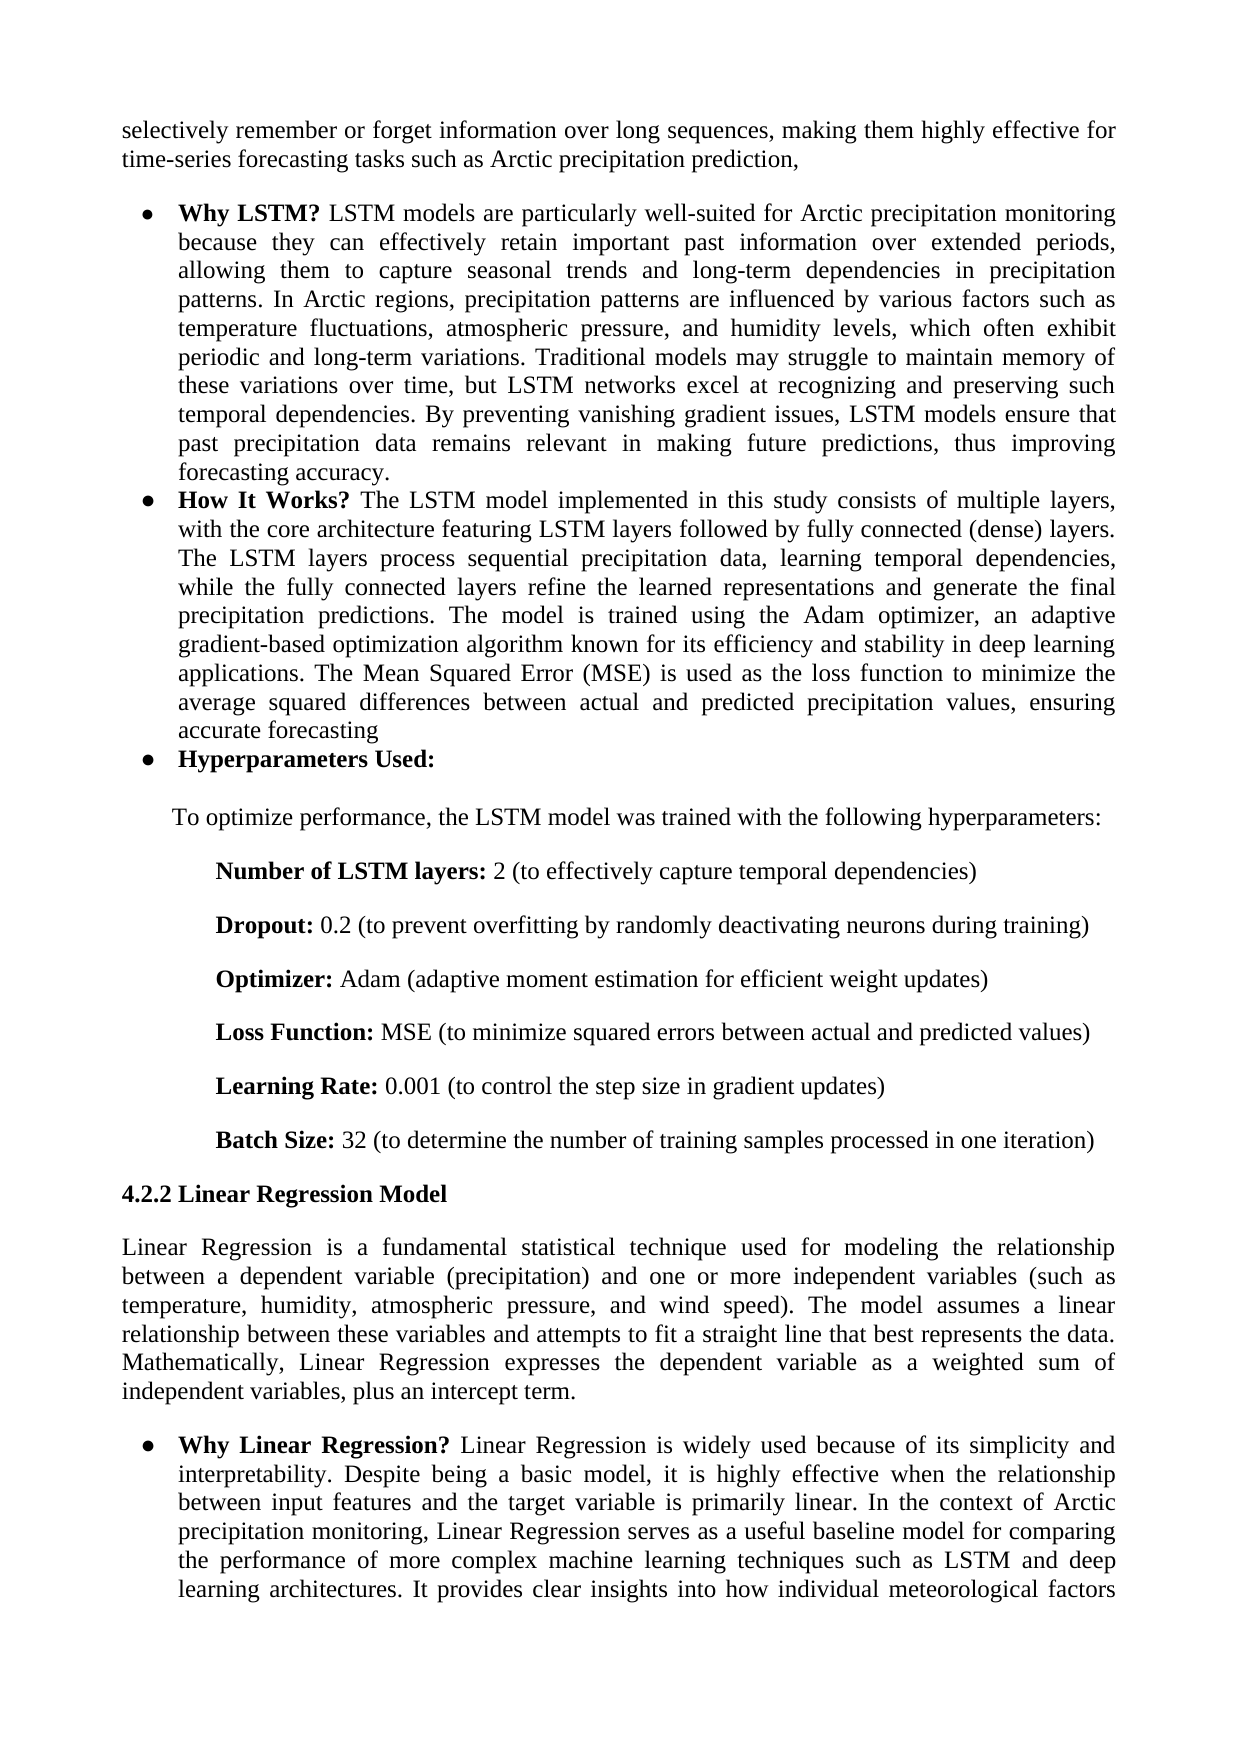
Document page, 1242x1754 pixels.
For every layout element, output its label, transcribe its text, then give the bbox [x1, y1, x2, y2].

text 4.2.2 Linear Regression Model [122, 1179, 1117, 1207]
text To optimize performance, the LSTM model was trained with the following hyperparameters: [103, 802, 1117, 831]
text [122, 116, 1117, 173]
text Learning Rate: 0.001 (to control the step size in gradient updates) [215, 1071, 1117, 1100]
text Dropout: 0.2 (to prevent overfitting by randomly deactivating neurons during training) [215, 910, 1117, 939]
list How It Works? The LSTM model implemented in this study consists of multiple layers, with the core architecture featuring LSTM layers followed by fully connected (dense) layers. The LSTM layers process sequential precipitation data, learning temporal dependencies, while the fully connected layers refine the learned representations and generate the final precipitation predictions. The model is trained using the Adam optimizer, an adaptive gradient-based optimization algorithm known for its efficiency and stability in deep learning applications. The Mean Squared Error (MSE) is used as the loss function to minimize the average squared differences between actual and predicted precipitation values, ensuring accurate forecasting [140, 486, 1117, 744]
text Number of LSTM layers: 2 (to effectively capture temporal dependencies) [215, 856, 1117, 885]
text Linear Regression is a fundamental statistical technique used for modeling the relationship between a dependent variable (precipitation) and one or more independent variables (such as temperature, humidity, atmospheric pressure, and wind speed). The model assumes a linear relationship between these variables and attempts to fit a straight line that best represents the data. Mathematically, Linear Regression expresses the dependent variable as a weighted sum of independent variables, plus an intercept term. [122, 1232, 1117, 1405]
list Why LSTM? LSTM models are particularly well-suited for Arctic precipitation monitoring because they can effectively retain important past information over extended periods, allowing them to capture seasonal trends and long-term dependencies in precipitation patterns. In Arctic regions, precipitation patterns are influenced by various factors such as temperature fluctuations, atmospheric pressure, and humidity levels, which often exhibit periodic and long-term variations. Traditional models may struggle to maintain memory of these variations over time, but LSTM networks excel at recognizing and preserving such temporal dependencies. By preventing vanishing gradient issues, LSTM models ensure that past precipitation data remains relevant in making future predictions, thus improving forecasting accuracy. [140, 198, 1117, 486]
subtitle Hyperparameters Used: [140, 744, 1117, 773]
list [140, 1430, 1117, 1602]
text Loss Function: MSE (to minimize squared errors between actual and predicted values) [215, 1017, 1117, 1046]
text Batch Size: 32 (to determine the number of training samples processed in one iteration) [215, 1125, 1117, 1154]
text Optimizer: Adam (adaptive moment estimation for efficient weight updates) [215, 964, 1117, 992]
